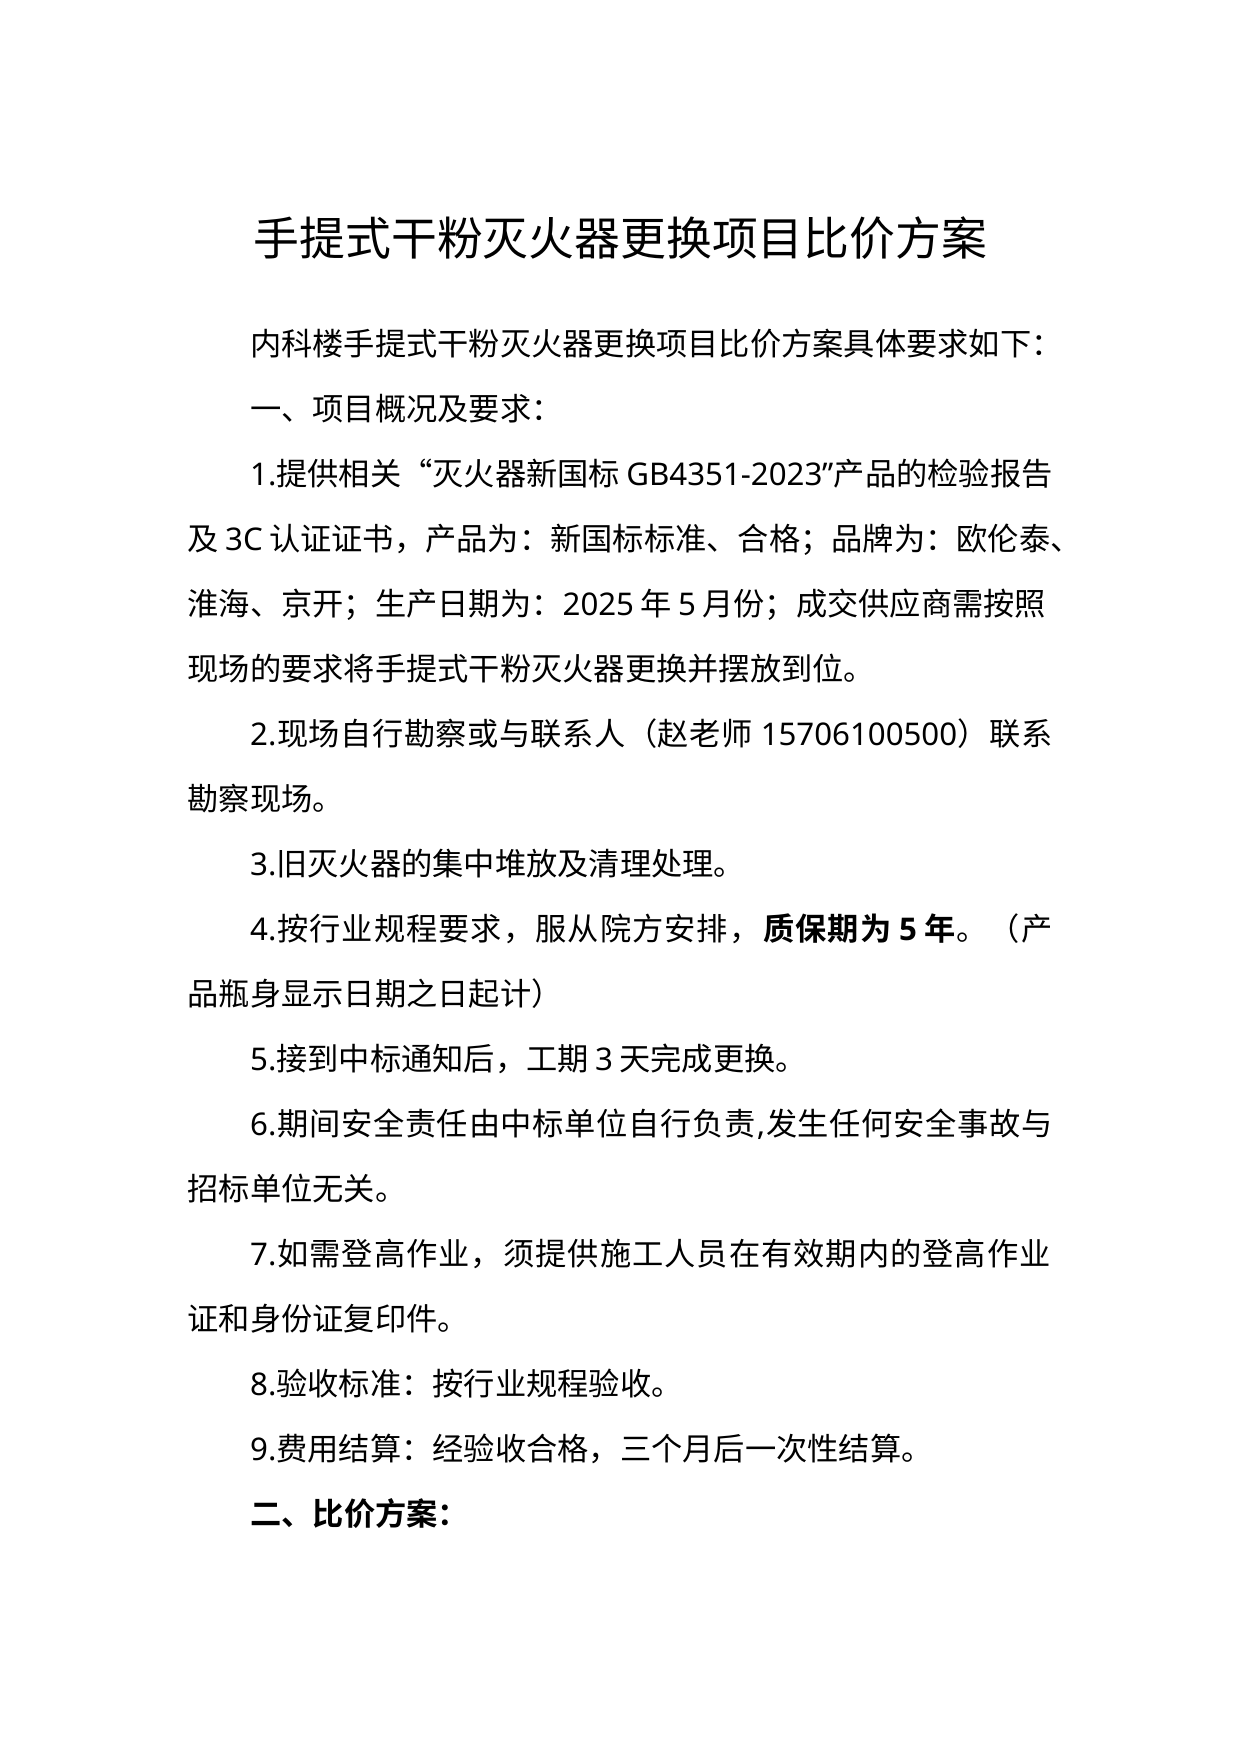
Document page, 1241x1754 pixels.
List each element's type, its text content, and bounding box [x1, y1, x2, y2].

text 8.验收标准：按行业规程验收。 [187, 1349, 1053, 1414]
text 一、项目概况及要求： [187, 374, 1053, 439]
text 7.如需登高作业，须提供施工人员在有效期内的登高作业证和身份证复印件。 [187, 1219, 1053, 1349]
text 1.提供相关“灭火器新国标GB4351-2023”产品的检验报告及3C认证证书，产品为：新国标标准、合格；品牌为：欧伦泰、淮海、京开；生产日期为：2025年5月份；成交供应商需按照现场的要求将手提式干粉灭火器更换并摆放到位。 [187, 439, 1053, 699]
text 2.现场自行勘察或与联系人（赵老师15706100500）联系勘察现场。 [187, 699, 1053, 829]
text 二、比价方案： [187, 1479, 1053, 1544]
text 手提式干粉灭火器更换项目比价方案 [187, 187, 1053, 284]
text 3.旧灭火器的集中堆放及清理处理。 [187, 829, 1053, 894]
text 4.按行业规程要求，服从院方安排，质保期为5年。（产品瓶身显示日期之日起计） [187, 894, 1053, 1024]
text 内科楼手提式干粉灭火器更换项目比价方案具体要求如下： [187, 309, 1053, 374]
text 5.接到中标通知后，工期3天完成更换。 [187, 1024, 1053, 1089]
text 6.期间安全责任由中标单位自行负责,发生任何安全事故与招标单位无关。 [187, 1089, 1053, 1219]
text 9.费用结算：经验收合格，三个月后一次性结算。 [187, 1414, 1053, 1479]
